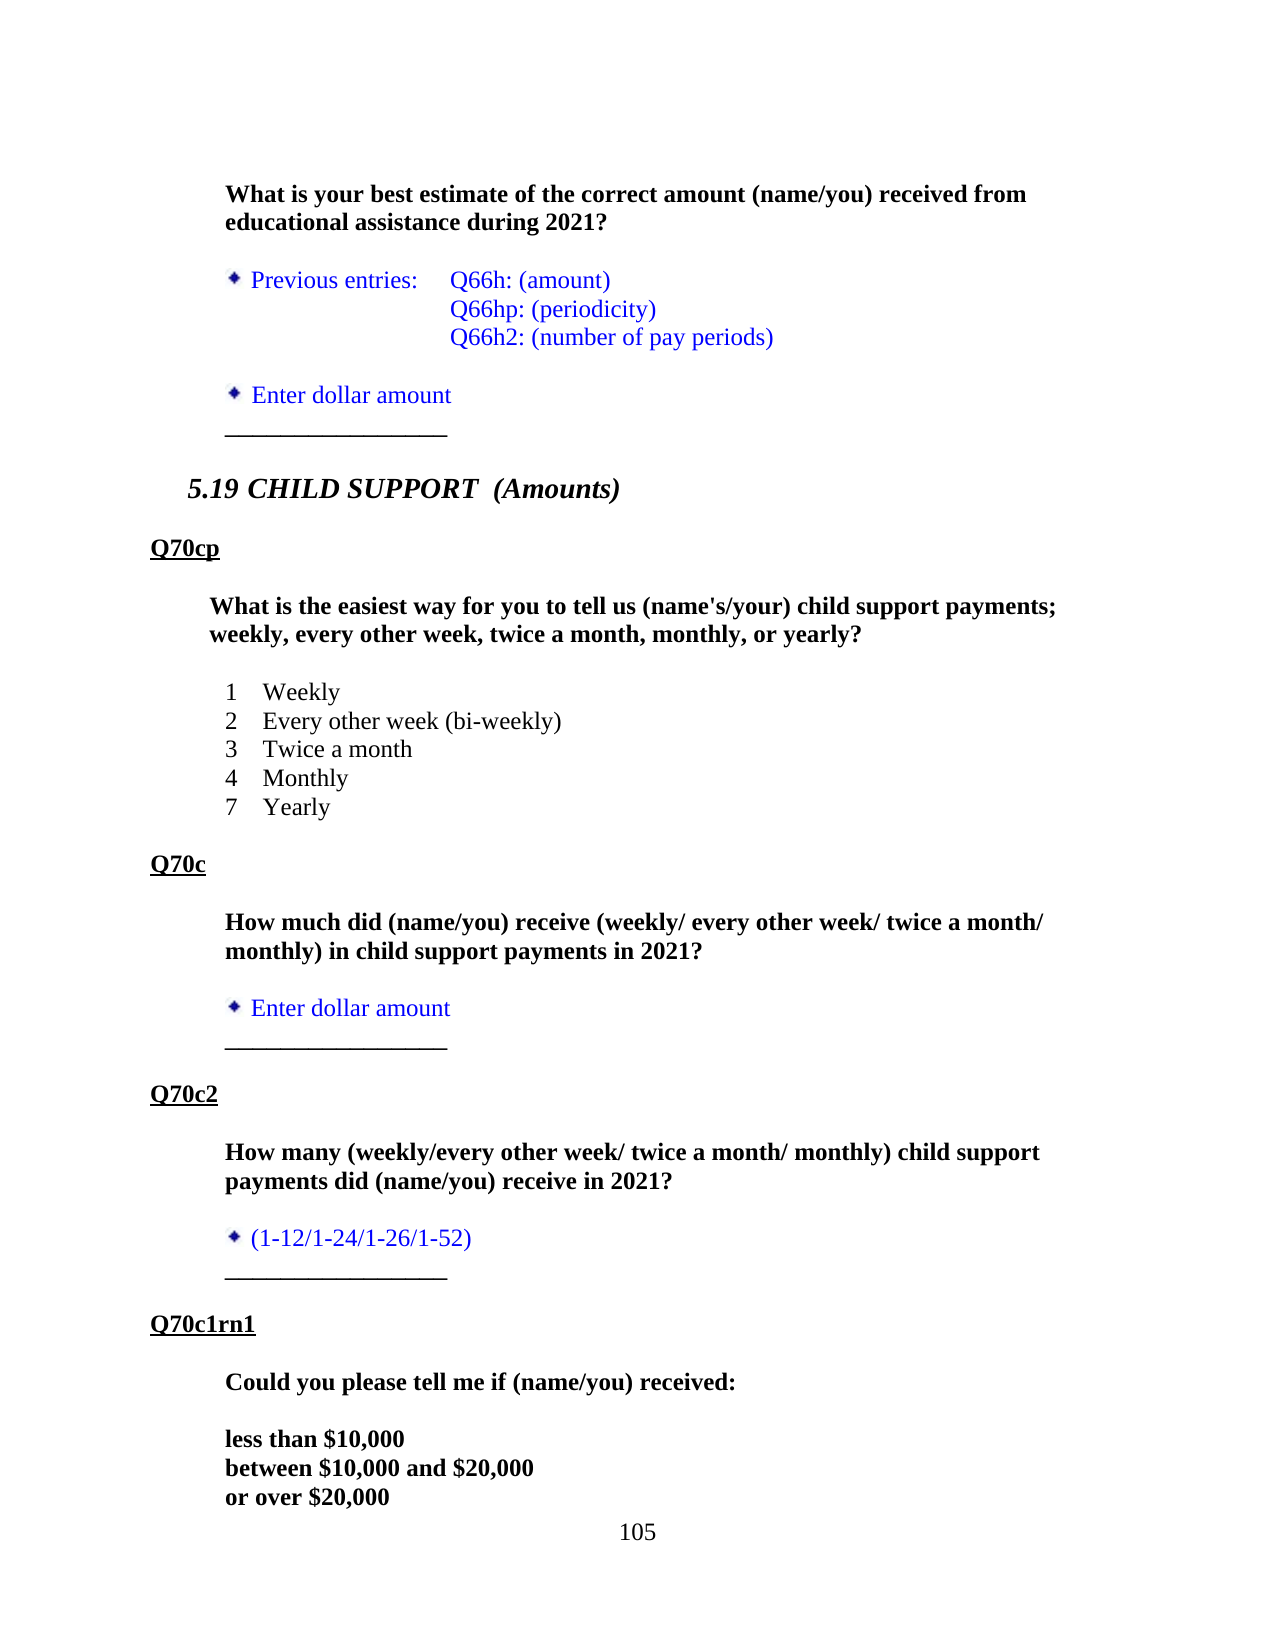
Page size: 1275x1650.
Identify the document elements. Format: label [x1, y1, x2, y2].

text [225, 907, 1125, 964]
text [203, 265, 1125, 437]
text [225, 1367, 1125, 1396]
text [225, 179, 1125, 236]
picture [225, 1227, 245, 1247]
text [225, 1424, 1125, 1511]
picture [225, 383, 245, 404]
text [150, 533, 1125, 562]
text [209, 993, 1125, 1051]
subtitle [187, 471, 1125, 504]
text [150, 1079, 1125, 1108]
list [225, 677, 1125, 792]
picture [225, 997, 245, 1017]
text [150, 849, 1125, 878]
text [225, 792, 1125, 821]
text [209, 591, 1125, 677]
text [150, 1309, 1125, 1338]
picture [225, 268, 245, 289]
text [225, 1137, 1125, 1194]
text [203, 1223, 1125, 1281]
